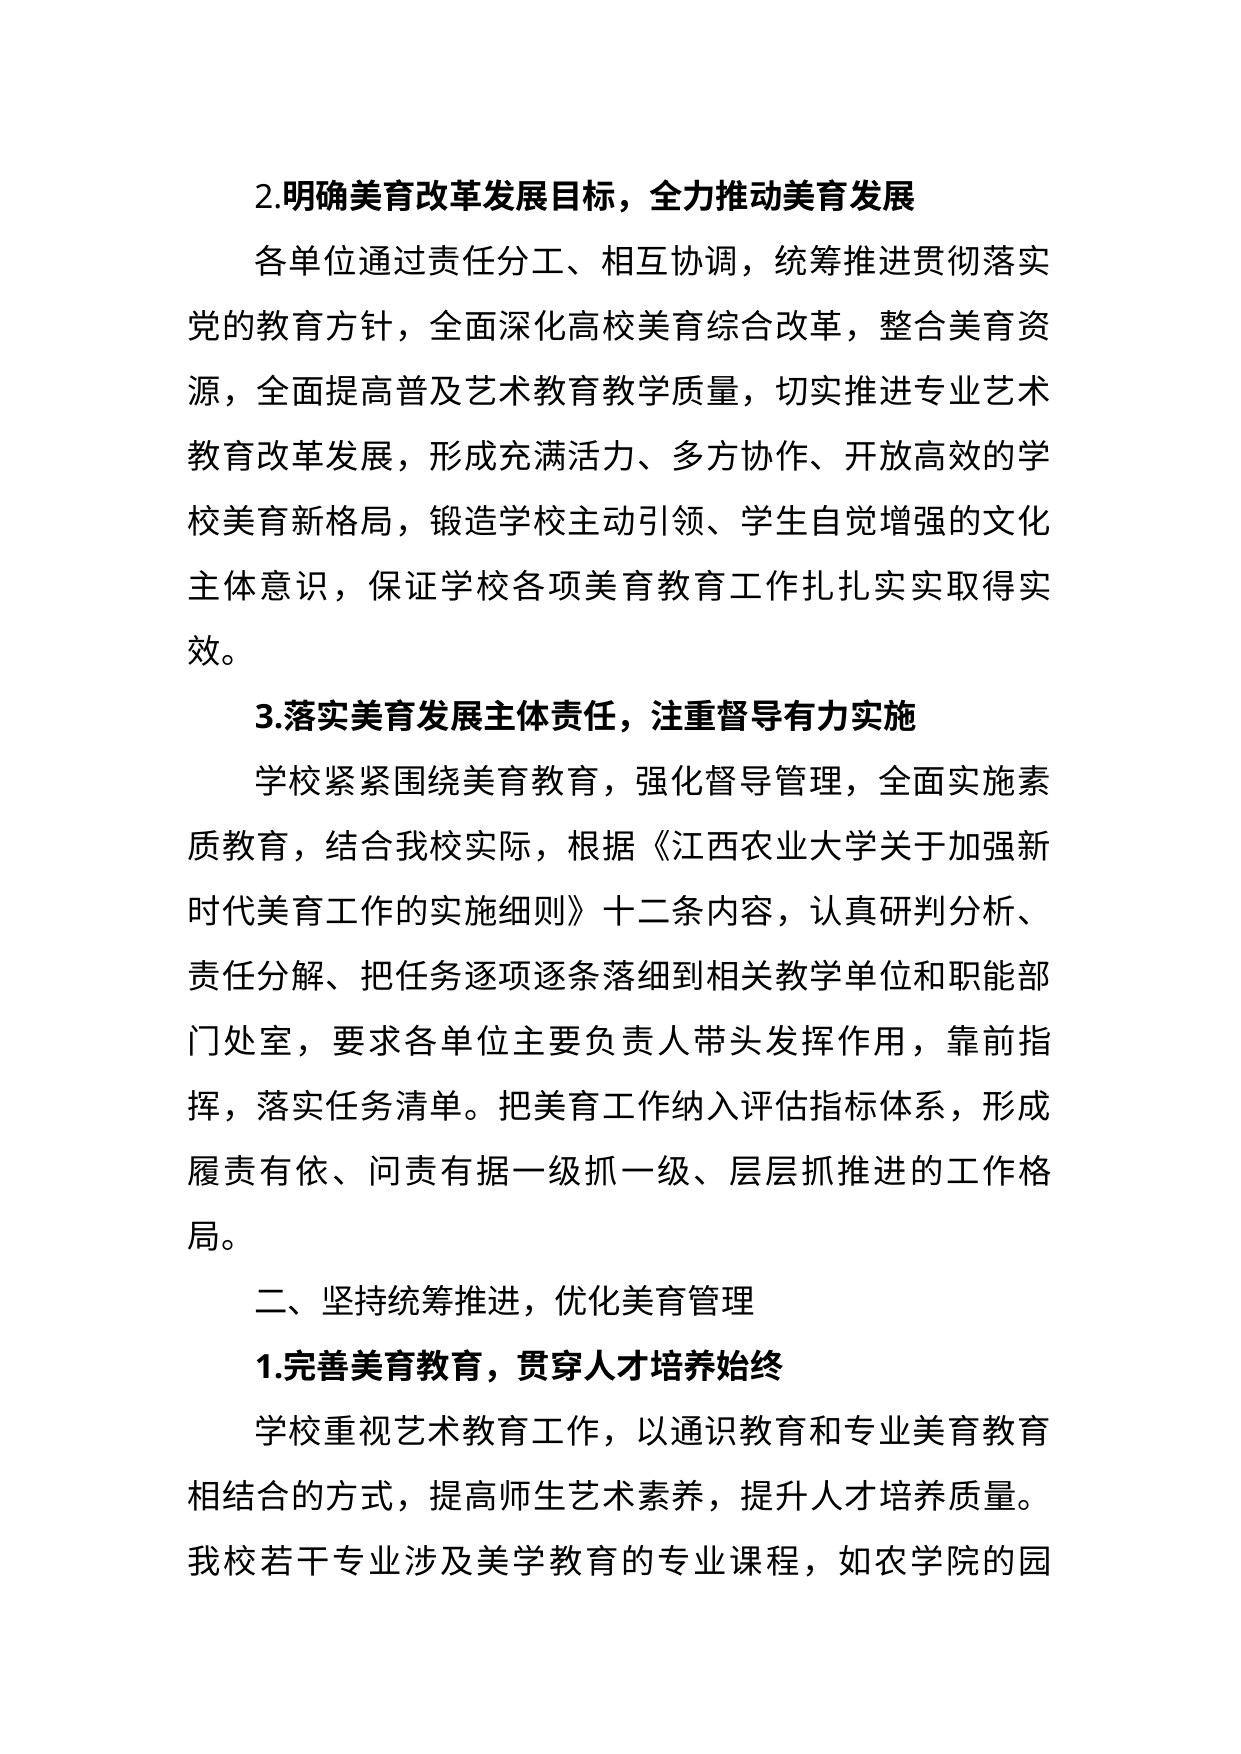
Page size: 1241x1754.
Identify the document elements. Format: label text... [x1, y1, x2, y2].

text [187, 1397, 1053, 1592]
text 1.完善美育教育，贯穿人才培养始终 [187, 1332, 1053, 1397]
text 学校紧紧围绕美育教育，强化督导管理，全面实施素质教育，结合我校实际，根据《江西农业大学关于加强新时代美育工作的实施细则》十二条内容，认真研判分析、责任分解、把任务逐项逐条落细到相关教学单位和职能部门处室，要求各单位主要负责人带头发挥作用，靠前指挥，落实任务清单。把美育工作纳入评估指标体系，形成履责有依、问责有据一级抓一级、层层抓推进的工作格局。 [187, 747, 1053, 1267]
text 2.明确美育改革发展目标，全力推动美育发展 [187, 162, 1053, 227]
text 二、坚持统筹推进，优化美育管理 [187, 1267, 1053, 1332]
text 各单位通过责任分工、相互协调，统筹推进贯彻落实党的教育方针，全面深化高校美育综合改革，整合美育资源，全面提高普及艺术教育教学质量，切实推进专业艺术教育改革发展，形成充满活力、多方协作、开放高效的学校美育新格局，锻造学校主动引领、学生自觉增强的文化主体意识，保证学校各项美育教育工作扎扎实实取得实效。 [187, 227, 1053, 682]
text 3.落实美育发展主体责任，注重督导有力实施 [187, 682, 1053, 747]
